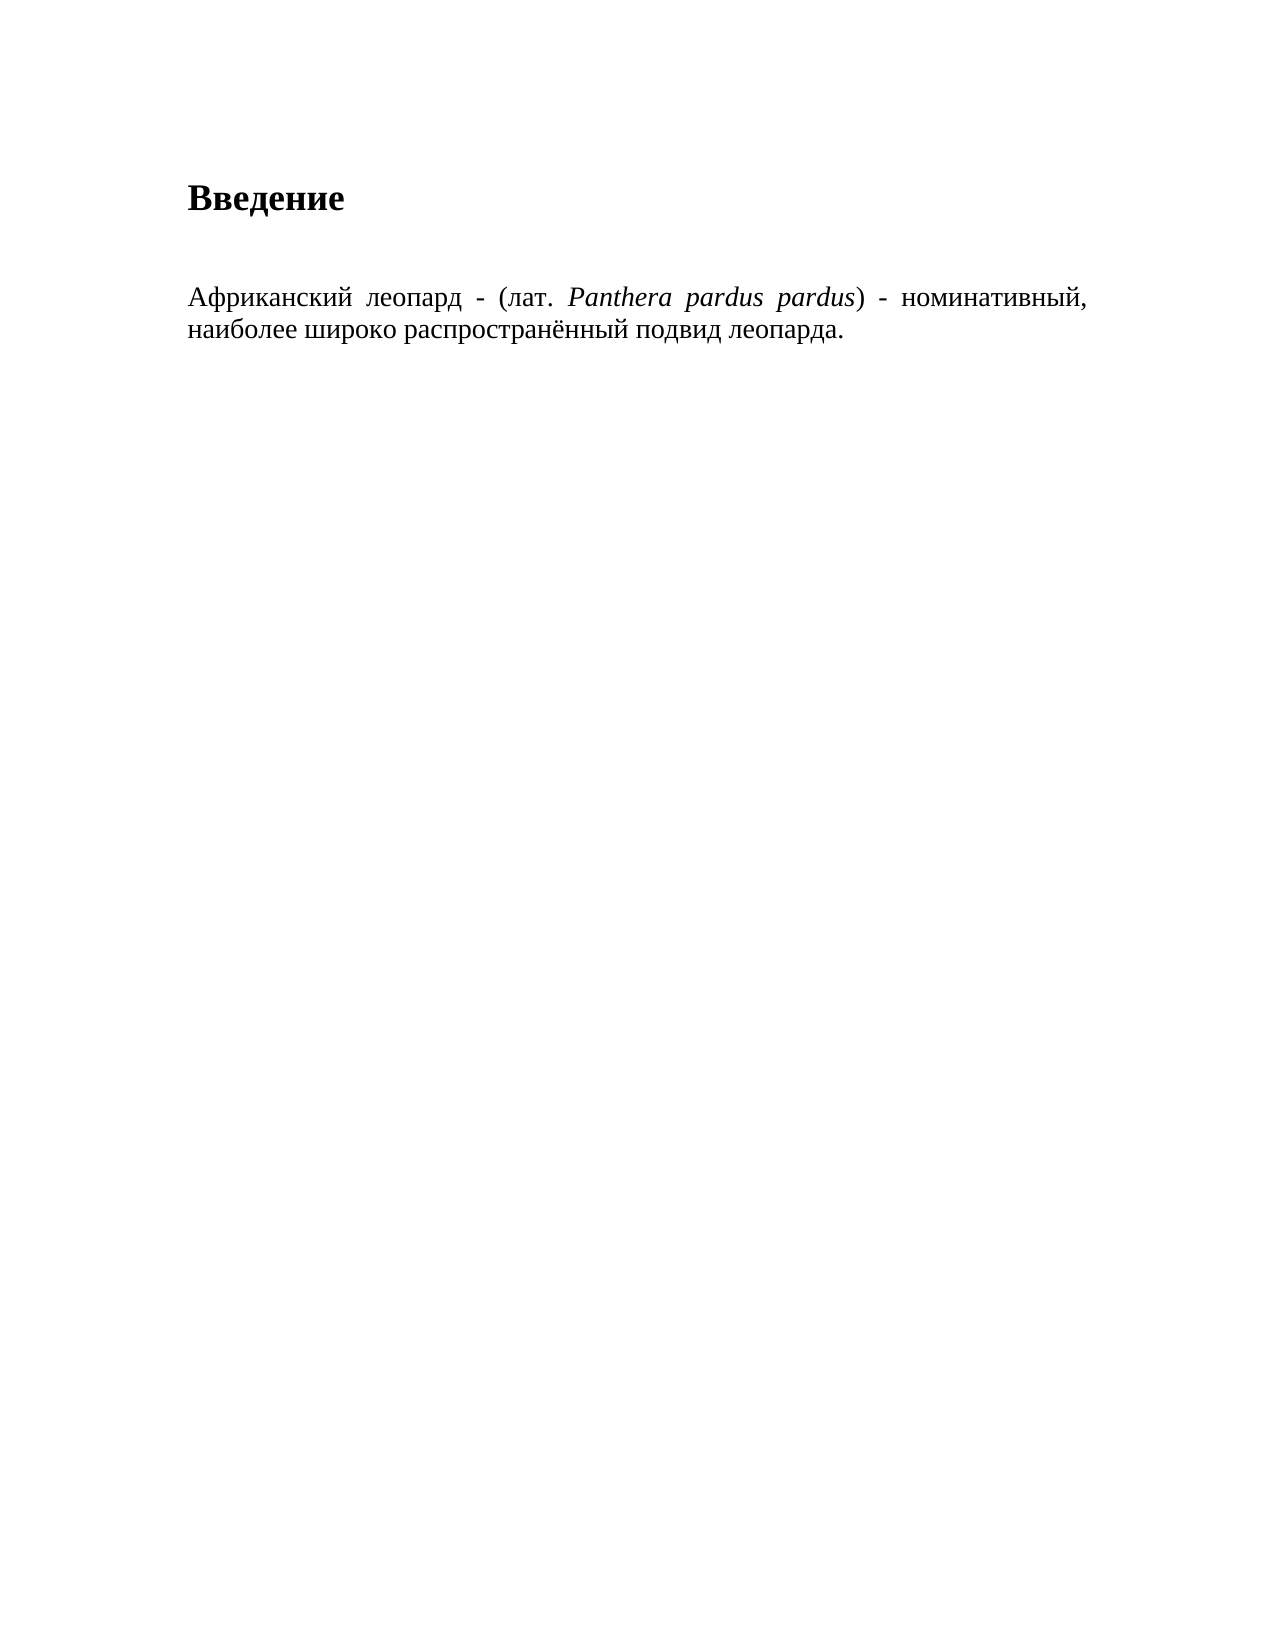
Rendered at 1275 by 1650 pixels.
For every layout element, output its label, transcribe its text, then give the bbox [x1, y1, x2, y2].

text Африканский леопард - (лат. Panthera pardus pardus) - номинативный, наиболее широко распространённый подвид леопарда. [187, 248, 1087, 345]
list Введение [187, 175, 1087, 218]
